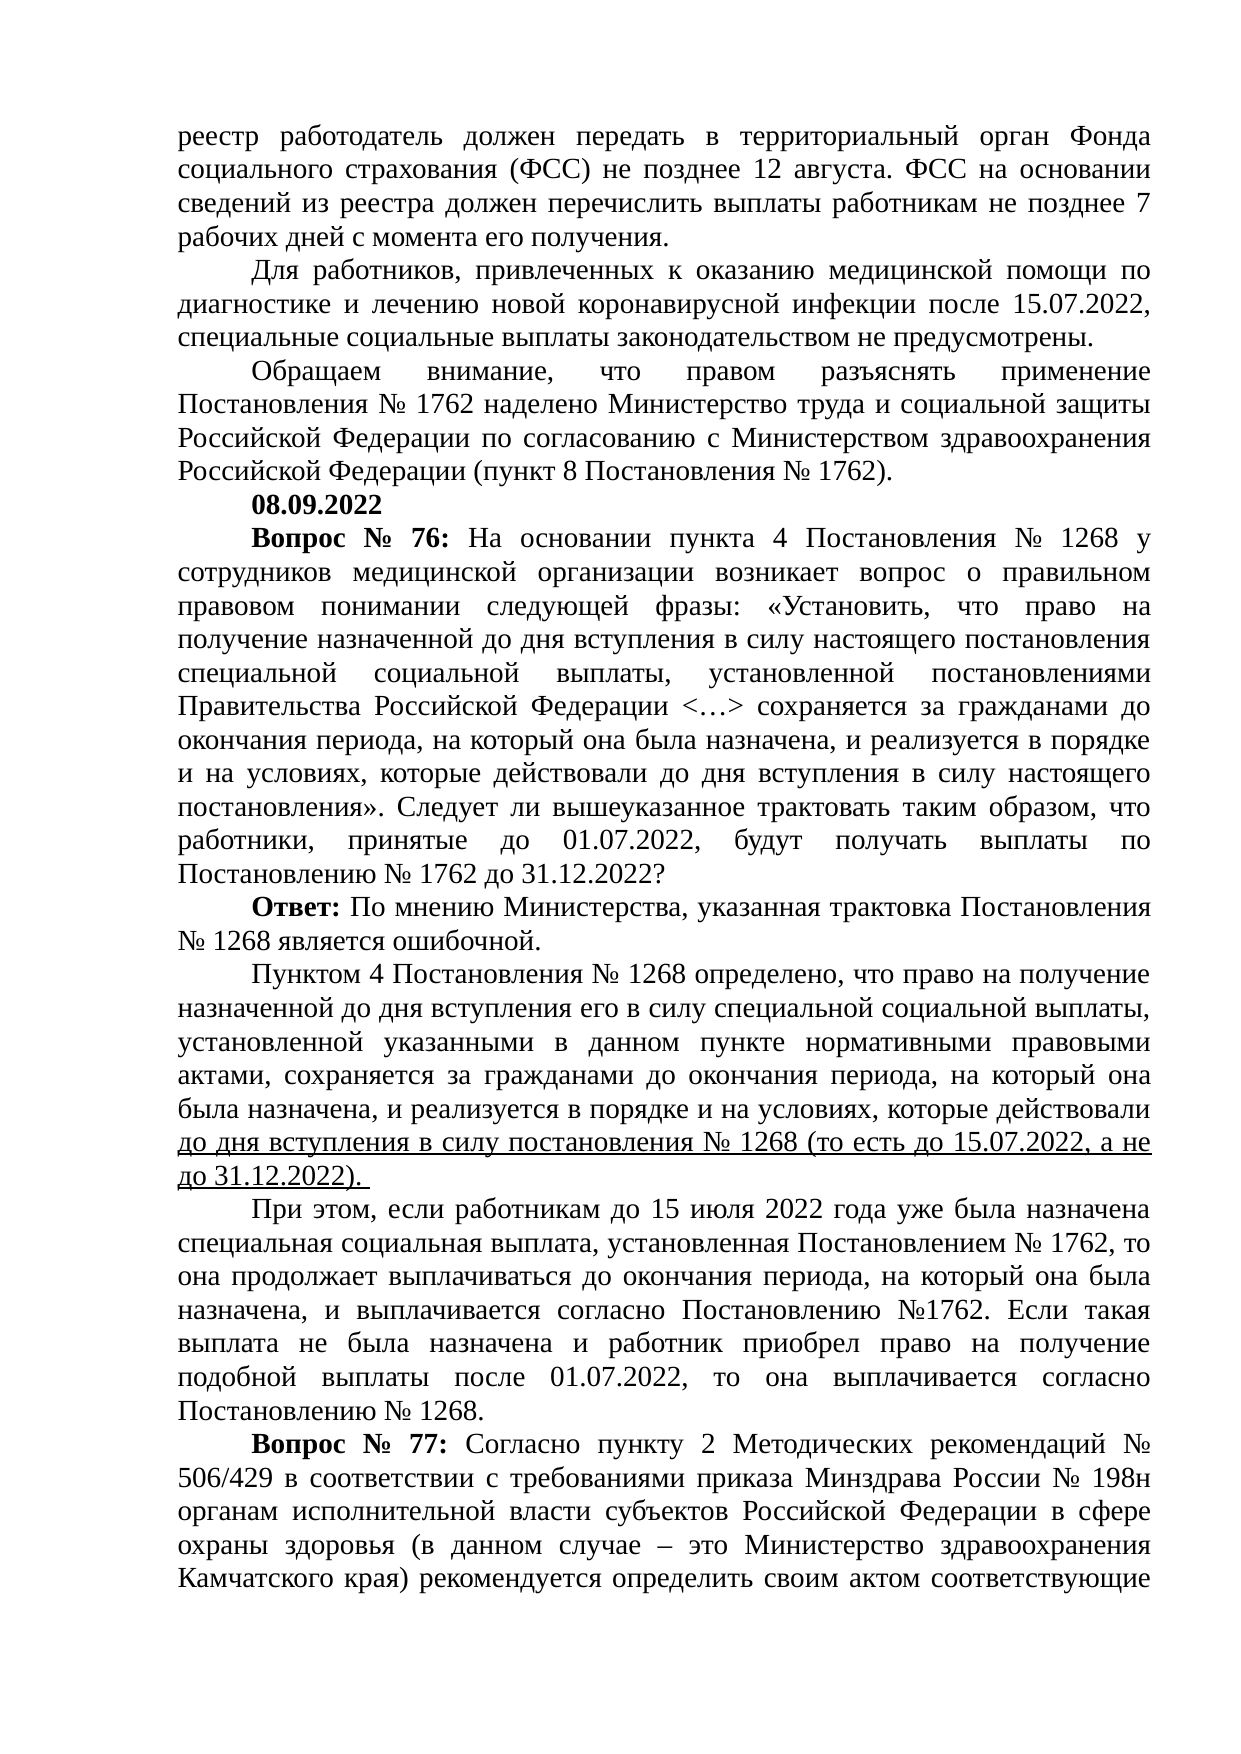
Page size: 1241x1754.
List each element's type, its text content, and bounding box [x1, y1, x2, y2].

text Обращаем внимание, что правом разъяснять применение Постановления № 1762 наделено Министерство труда и социальной защиты Российской Федерации по согласованию с Министерством здравоохранения Российской Федерации (пункт 8 Постановления № 1762). [177, 353, 1152, 487]
text Пунктом 4 Постановления № 1268 определено, что право на получение назначенной до дня вступления его в силу специальной социальной выплаты, установленной указанными в данном пункте нормативными правовыми актами, сохраняется за гражданами до окончания периода, на который она была назначена, и реализуется в порядке и на условиях, которые действовали до дня вступления в силу постановления № 1268 (то есть до 15.07.2022, а не до 31.12.2022). [177, 1155, 1152, 1191]
text При этом, если работникам до 15 июля 2022 года уже была назначена специальная социальная выплата, установленная Постановлением № 1762, то она продолжает выплачиваться до окончания периода, на который она была назначена, и выплачивается согласно Постановлению №1762. Если такая выплата не была назначена и работник приобрел право на получение подобной выплаты после 01.07.2022, то она выплачивается согласно Постановлению № 1268. [177, 1191, 1152, 1426]
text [177, 118, 1152, 252]
text Пунктом 4 Постановления № 1268 определено, что право на получение назначенной до дня вступления его в силу специальной социальной выплаты, установленной указанными в данном пункте нормативными правовыми актами, сохраняется за гражданами до окончания периода, на который она была назначена, и реализуется в порядке и на условиях, которые действовали до дня вступления в силу постановления № 1268 (то есть до 15.07.2022, а не до 31.12.2022). [177, 957, 1152, 1153]
text 08.09.2022 [177, 487, 1152, 521]
text Вопрос № 76: На основании пункта 4 Постановления № 1268 у сотрудников медицинской организации возникает вопрос о правильном правовом понимании следующей фразы: «Установить, что право на получение назначенной до дня вступления в силу настоящего постановления специальной социальной выплаты, установленной постановлениями Правительства Российской Федерации <…> сохраняется за гражданами до окончания периода, на который она была назначена, и реализуется в порядке и на условиях, которые действовали до дня вступления в силу настоящего постановления». Следует ли вышеуказанное трактовать таким образом, что работники, принятые до 01.07.2022, будут получать выплаты по Постановлению № 1762 до 31.12.2022? [177, 521, 1152, 889]
text Ответ: По мнению Министерства, указанная трактовка Постановления № 1268 является ошибочной. [177, 889, 1152, 957]
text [177, 1426, 1152, 1594]
text Для работников, привлеченных к оказанию медицинской помощи по диагностике и лечению новой коронавирусной инфекции после 15.07.2022, специальные социальные выплаты законодательством не предусмотрены. [177, 252, 1152, 353]
